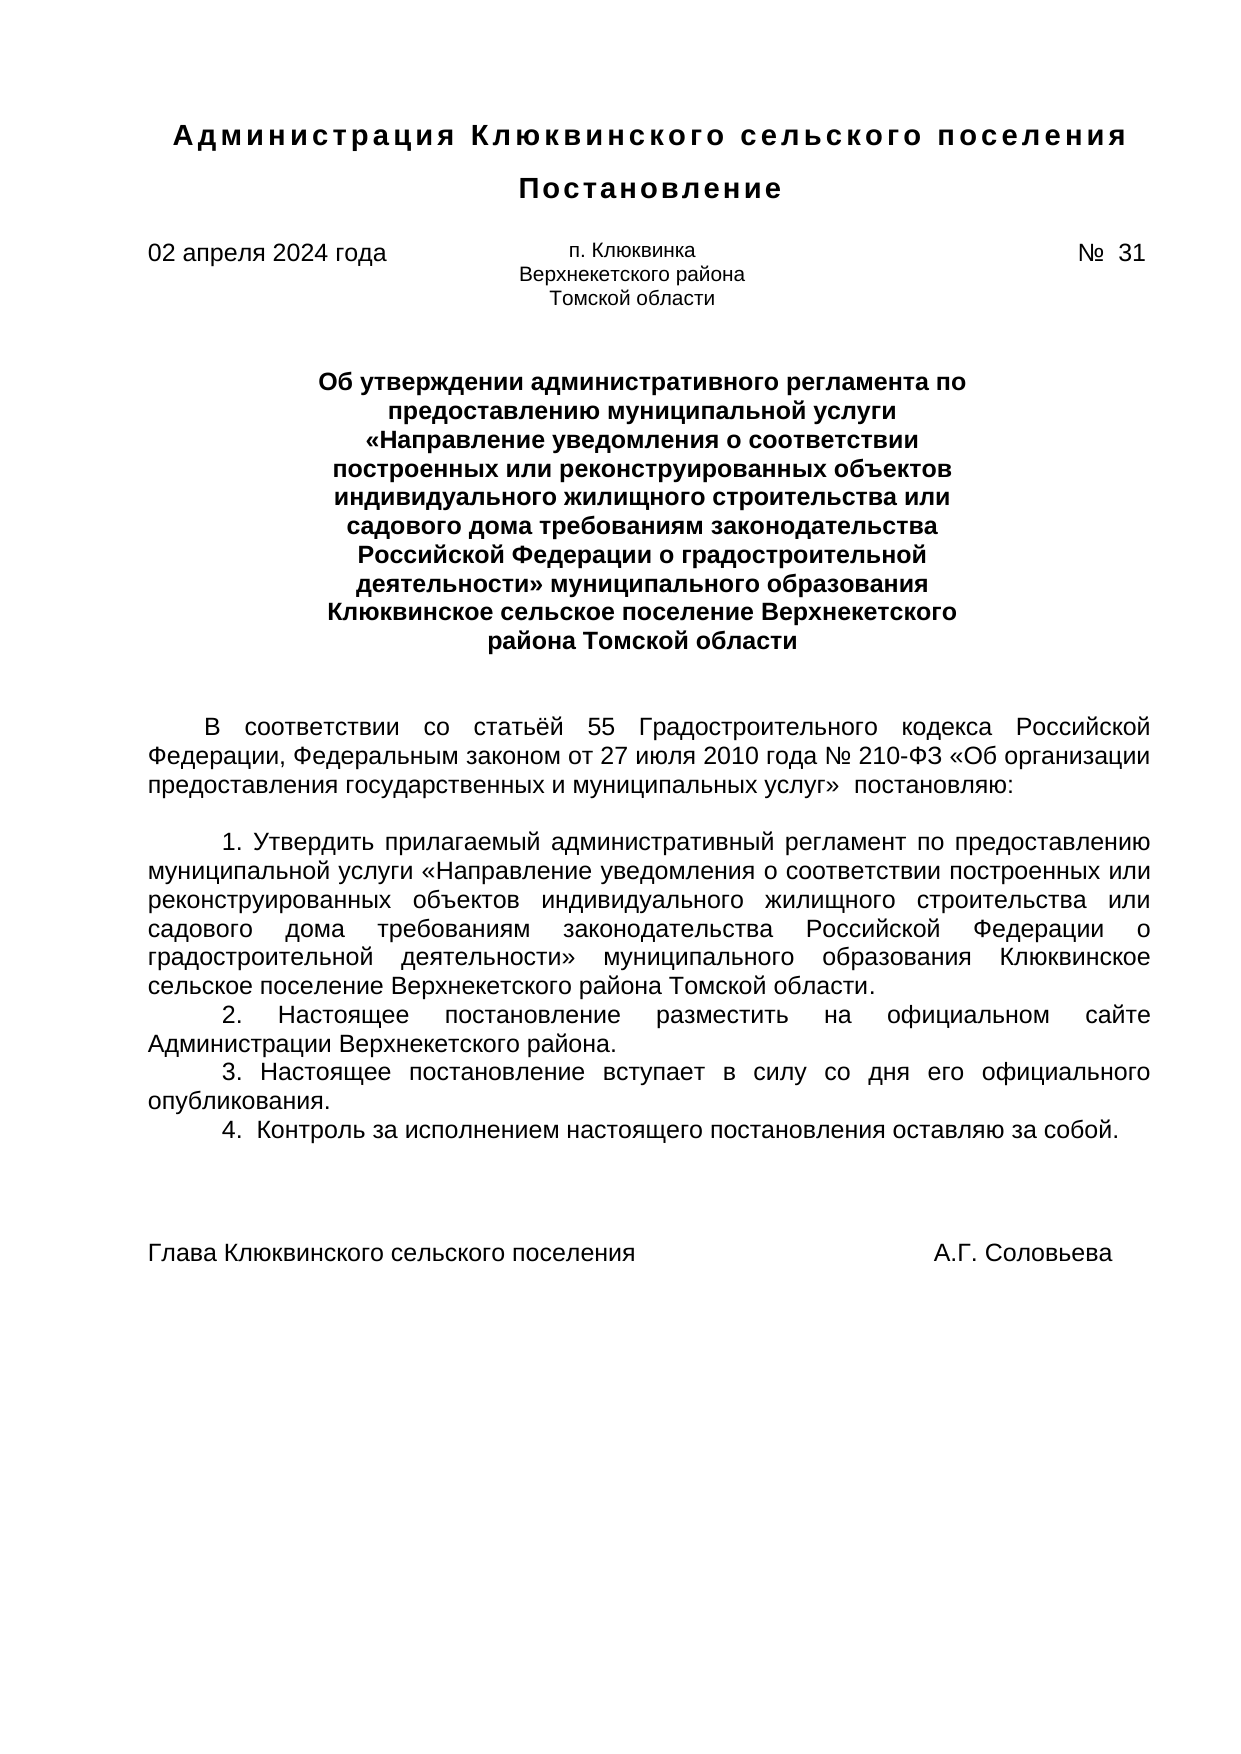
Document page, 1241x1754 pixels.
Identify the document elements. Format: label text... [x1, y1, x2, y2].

table_header [517, 238, 769, 310]
text Постановление [148, 171, 1152, 204]
text В соответствии со статьёй 55 Градостроительного кодекса Российской Федерации, Федеральным законом от 27 июля 2010 года № 210-ФЗ «Об организации предоставления государственных и муниципальных услуг» постановляю: [148, 712, 1152, 799]
text 3. Настоящее постановление вступает в силу со дня его официального опубликования. [148, 1057, 1152, 1115]
table_header 02 апреля 2024 года [148, 238, 517, 310]
text Администрация Клюквинского сельского поселения [148, 118, 1152, 152]
text Об утверждении административного регламента по предоставлению муниципальной услуги «Направление уведомления о соответствии построенных или реконструированных объектов индивидуального жилищного строительства или садового дома требованиям законодательства Российской Федерации о градостроительной деятельности» муниципального образования Клюквинское сельское поселение Верхнекетского района Томской области [295, 367, 989, 655]
text 1. Утвердить прилагаемый административный регламент по предоставлению муниципальной услуги «Направление уведомления о соответствии построенных или реконструированных объектов индивидуального жилищного строительства или садового дома требованиям законодательства Российской Федерации о градостроительной деятельности» муниципального образования Клюквинское сельское поселение Верхнекетского района Томской области. [148, 827, 1152, 1000]
table_header № 31 [770, 238, 1152, 310]
text 2. Настоящее постановление разместить на официальном сайте Администрации Верхнекетского района. [148, 1000, 1152, 1057]
text Глава Клюквинского сельского поселения А.Г. Соловьева [148, 1238, 1152, 1267]
text 4. Контроль за исполнением настоящего постановления оставляю за собой. [148, 1115, 1152, 1144]
